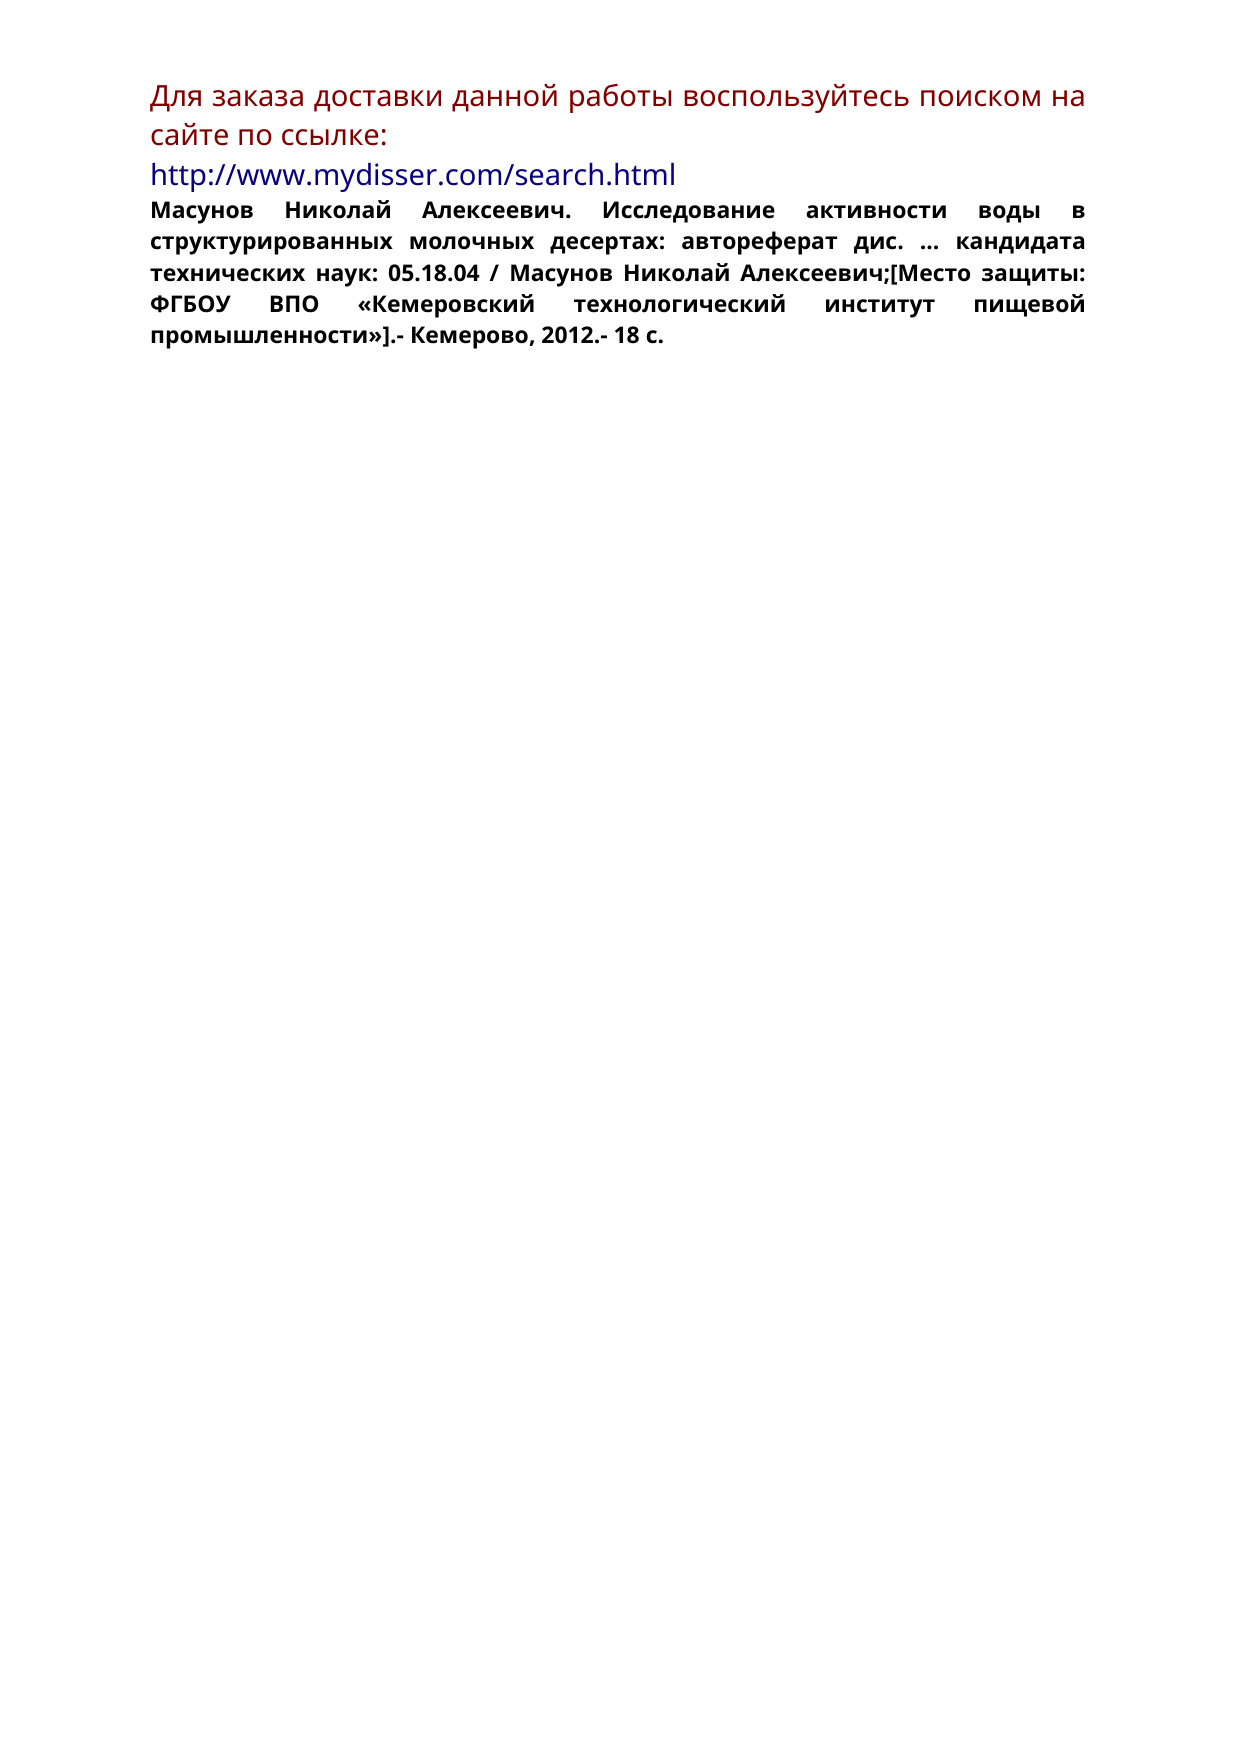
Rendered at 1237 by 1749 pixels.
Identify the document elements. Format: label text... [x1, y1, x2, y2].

text Масунов Николай Алексеевич. Исследование активности воды в структурированных молочных десертах: автореферат дис. ... кандидата технических наук: 05.18.04 / Масунов Николай Алексеевич;[Место защиты: ФГБОУ ВПО «Кемеровский технологический институт пищевой промышленности»].- Кемерово, 2012.- 18 с. [150, 194, 1086, 350]
